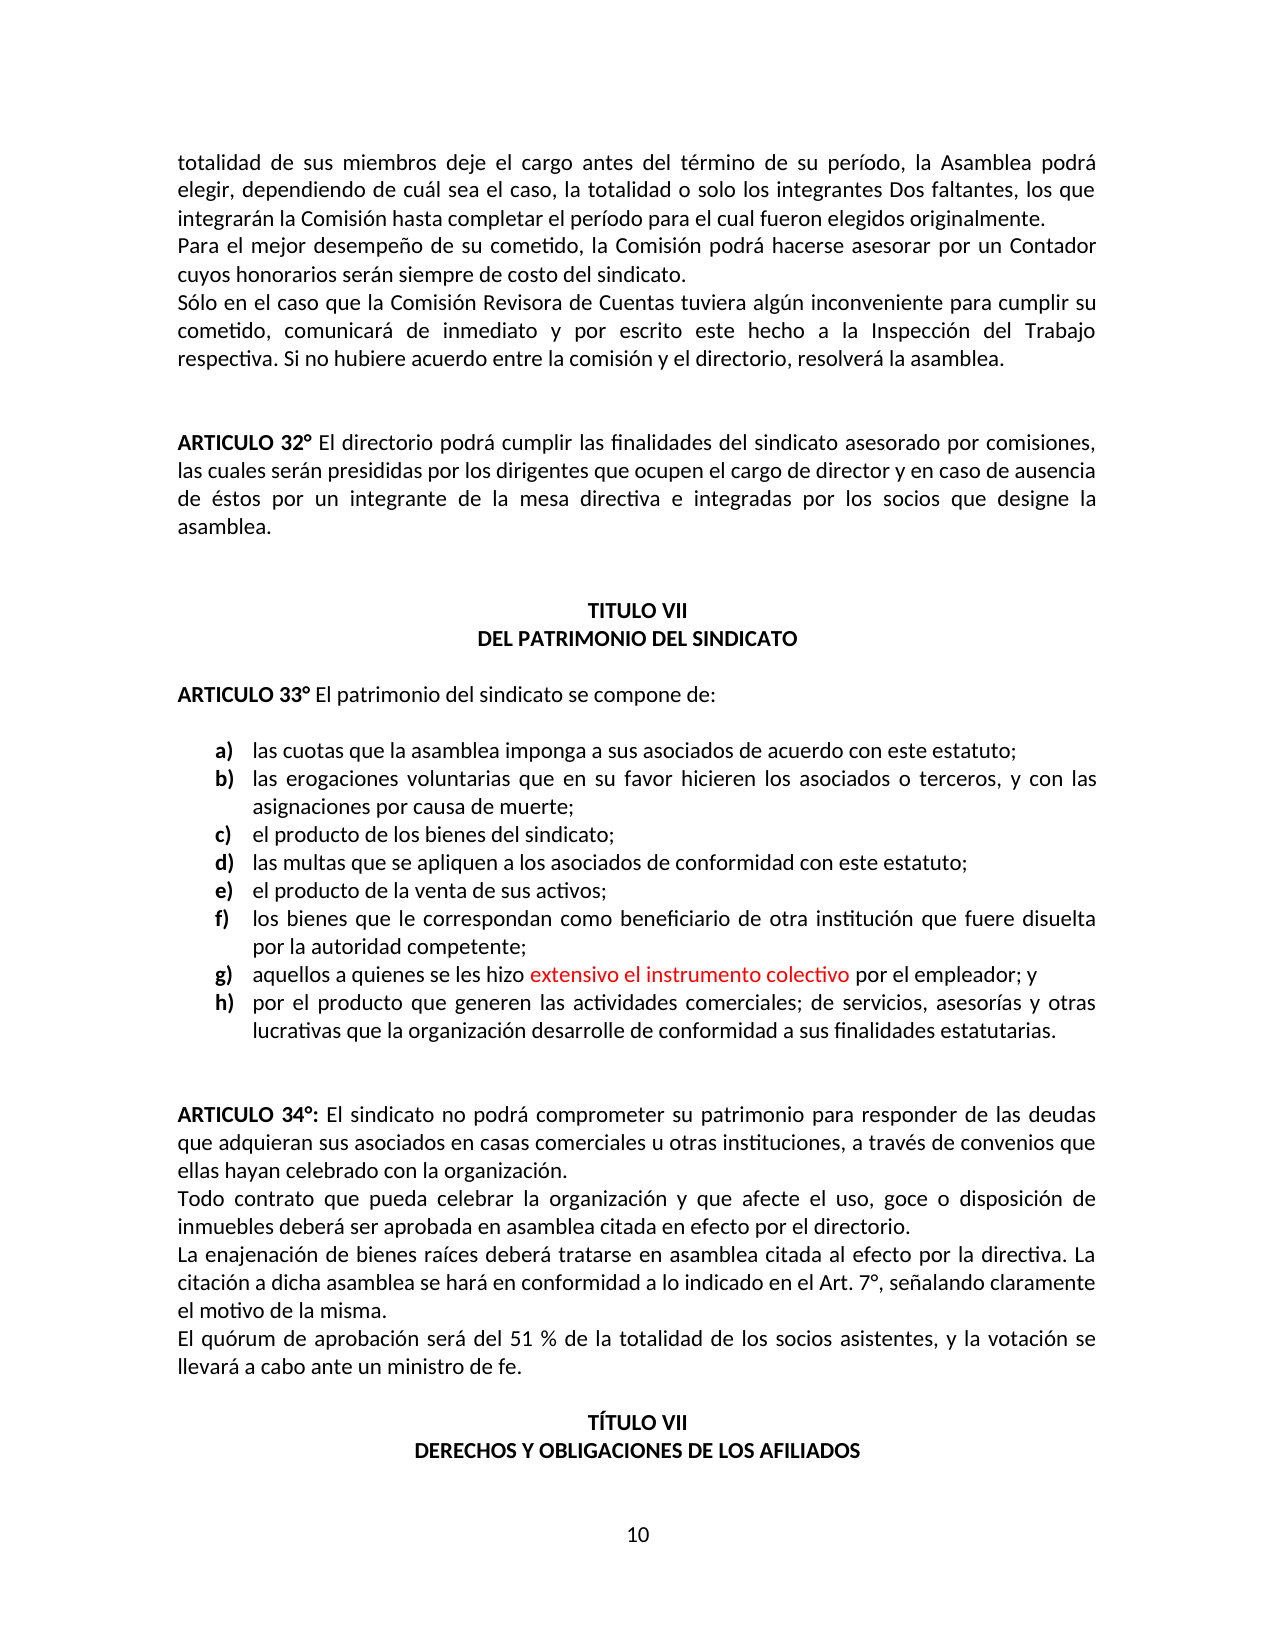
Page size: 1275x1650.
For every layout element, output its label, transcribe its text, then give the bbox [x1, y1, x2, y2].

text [177, 148, 1098, 232]
list el producto de los bienes del sindicato; [215, 820, 1098, 848]
text Para el mejor desempeño de su cometido, la Comisión podrá hacerse asesorar por un Contador cuyos honorarios serán siempre de costo del sindicato. [177, 232, 1098, 288]
list aquellos a quienes se les hizo extensivo el instrumento colectivo por el empleador; y [215, 960, 1098, 988]
list las erogaciones voluntarias que en su favor hicieren los asociados o terceros, y con las asignaciones por causa de muerte; [215, 764, 1098, 820]
text TITULO VII [177, 596, 1098, 624]
text ARTICULO 33° El patrimonio del sindicato se compone de: [177, 680, 1098, 708]
text ARTICULO 32° El directorio podrá cumplir las finalidades del sindicato asesorado por comisiones, las cuales serán presididas por los dirigentes que ocupen el cargo de director y en caso de ausencia de éstos por un integrante de la mesa directiva e integradas por los socios que designe la asamblea. [177, 428, 1098, 540]
list las cuotas que la asamblea imponga a sus asociados de acuerdo con este estatuto; [215, 736, 1098, 764]
text DEL PATRIMONIO DEL SINDICATO [177, 624, 1098, 652]
text ARTICULO 34°: El sindicato no podrá comprometer su patrimonio para responder de las deudas que adquieran sus asociados en casas comerciales u otras instituciones, a través de convenios que ellas hayan celebrado con la organización. [177, 1100, 1098, 1184]
list el producto de la venta de sus activos; [215, 876, 1098, 904]
text TÍTULO VII [177, 1408, 1098, 1437]
text Todo contrato que pueda celebrar la organización y que afecte el uso, goce o disposición de inmuebles deberá ser aprobada en asamblea citada en efecto por el directorio. [177, 1184, 1098, 1240]
list los bienes que le correspondan como beneficiario de otra institución que fuere disuelta por la autoridad competente; [215, 904, 1098, 960]
text DERECHOS Y OBLIGACIONES DE LOS AFILIADOS [177, 1437, 1098, 1464]
list las multas que se apliquen a los asociados de conformidad con este estatuto; [215, 848, 1098, 876]
text El quórum de aprobación será del 51 % de la totalidad de los socios asistentes, y la votación se llevará a cabo ante un ministro de fe. [177, 1324, 1098, 1381]
text La enajenación de bienes raíces deberá tratarse en asamblea citada al efecto por la directiva. La citación a dicha asamblea se hará en conformidad a lo indicado en el Art. 7°, señalando claramente el motivo de la misma. [177, 1240, 1098, 1324]
list por el producto que generen las actividades comerciales; de servicios, asesorías y otras lucrativas que la organización desarrolle de conformidad a sus finalidades estatutarias. [215, 988, 1098, 1044]
text Sólo en el caso que la Comisión Revisora de Cuentas tuviera algún inconveniente para cumplir su cometido, comunicará de inmediato y por escrito este hecho a la Inspección del Trabajo respectiva. Si no hubiere acuerdo entre la comisión y el directorio, resolverá la asamblea. [177, 288, 1098, 372]
